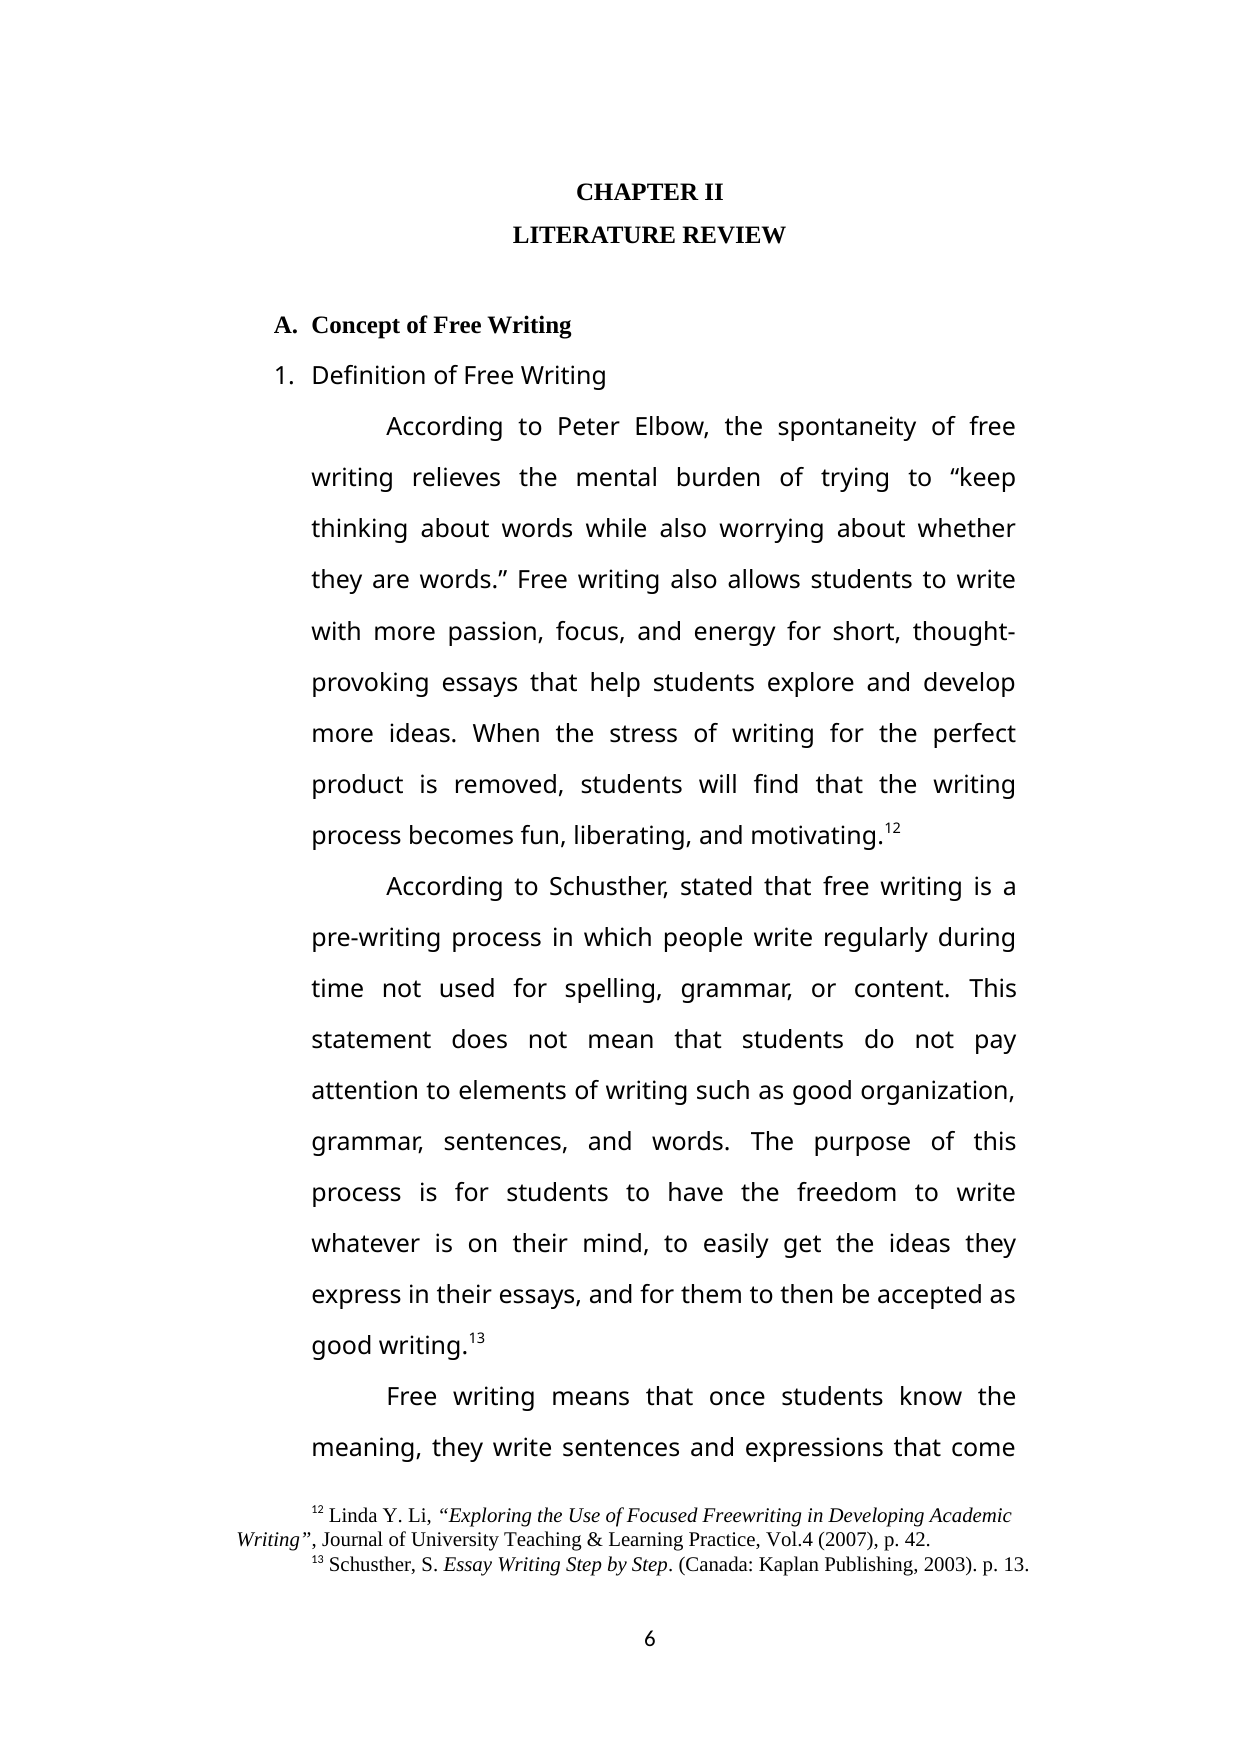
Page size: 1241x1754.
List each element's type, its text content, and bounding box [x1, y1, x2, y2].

list Concept of Free Writing [274, 310, 1063, 339]
text CHAPTER II [236, 177, 1063, 206]
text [311, 1379, 1017, 1464]
text According to Schusther, stated that free writing is a pre-writing process in which people write regularly during time not used for spelling, grammar, or content. This statement does not mean that students do not pay attention to elements of writing such as good organization, grammar, sentences, and words. The purpose of this process is for students to have the freedom to write whatever is on their mind, to easily get the ideas they express in their essays, and for them to then be accepted as good writing. [311, 868, 1017, 1362]
text According to Peter Elbow, the spontaneity of free writing relieves the mental burden of trying to “keep thinking about words while also worrying about whether they are words.” Free writing also allows students to write with more passion, focus, and energy for short, thought-provoking essays that help students explore and develop more ideas. When the stress of writing for the perfect product is removed, students will find that the writing process becomes fun, liberating, and motivating. [311, 409, 1017, 851]
text LITERATURE REVIEW [236, 220, 1063, 249]
list Definition of Free Writing [274, 358, 1017, 392]
